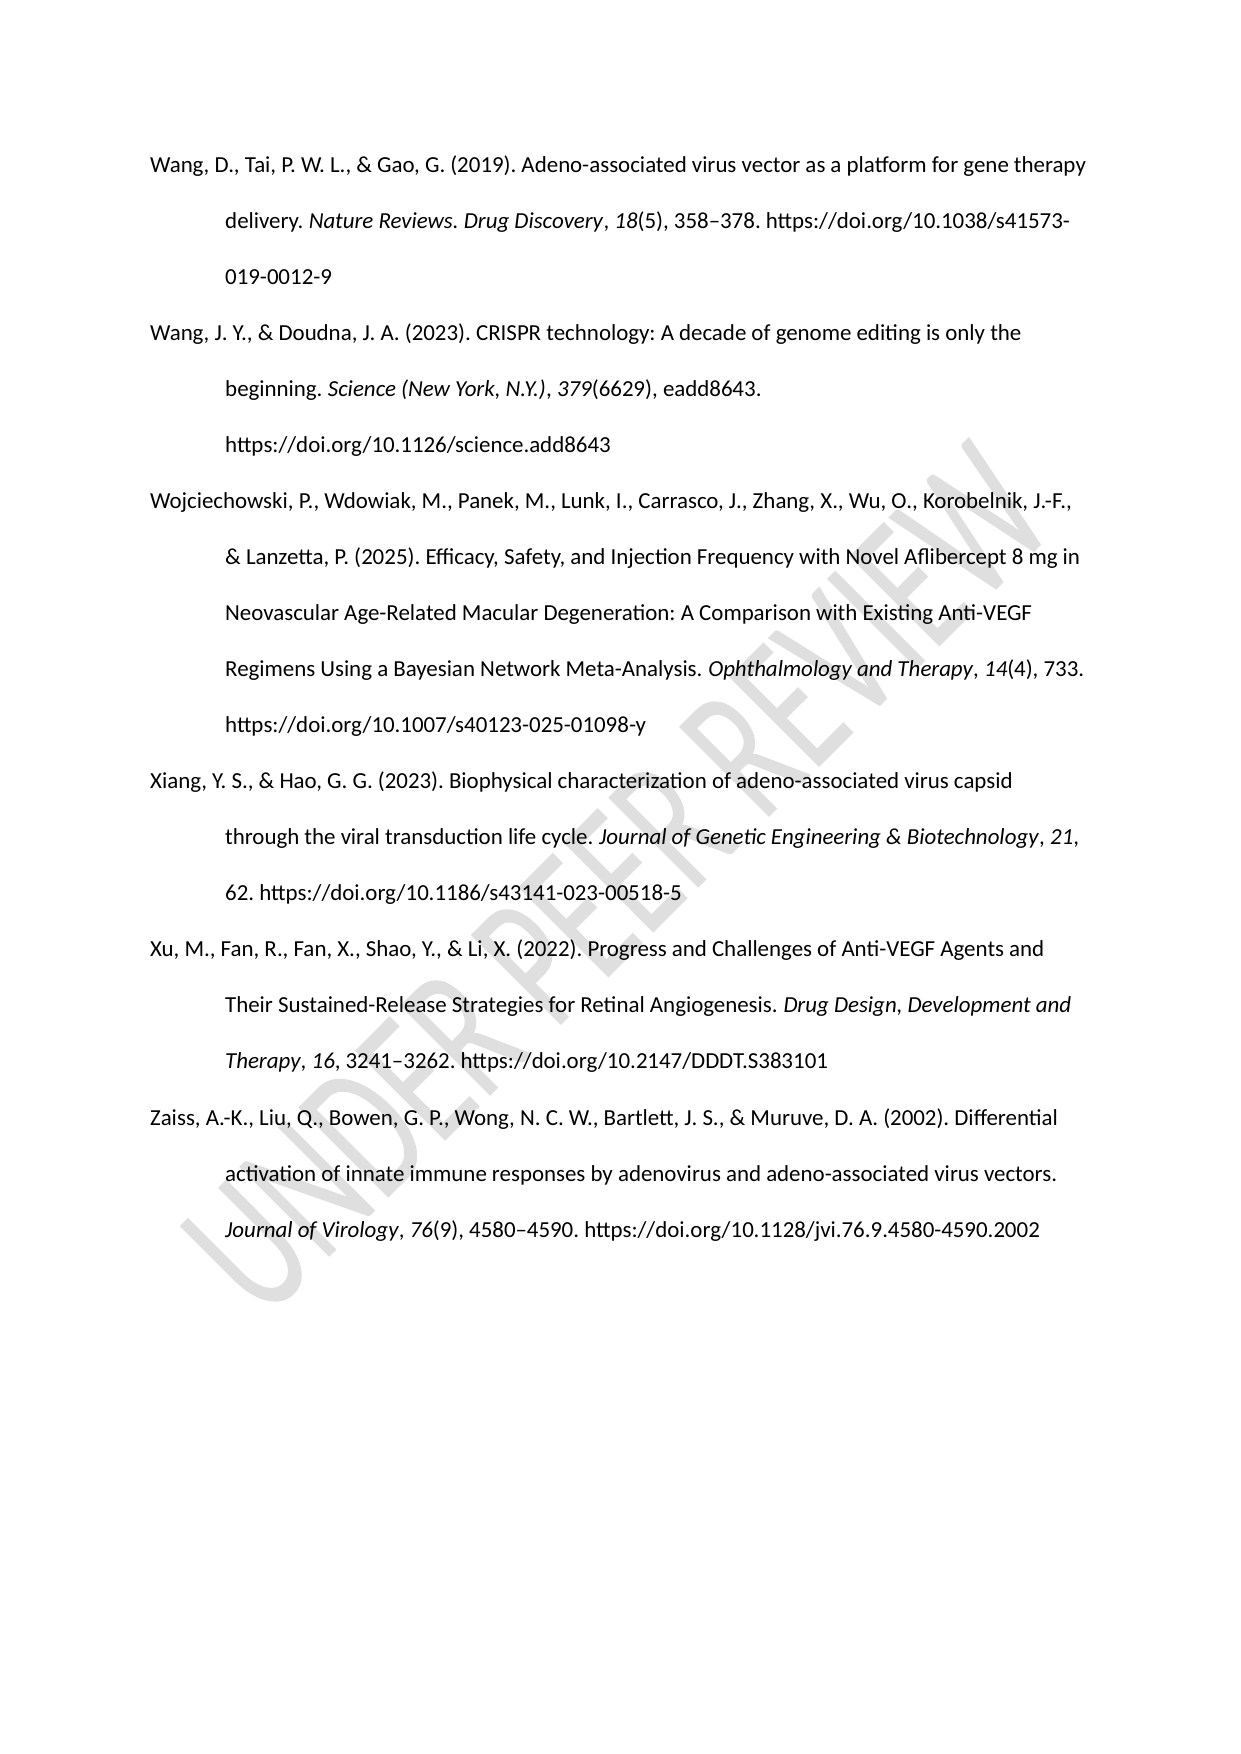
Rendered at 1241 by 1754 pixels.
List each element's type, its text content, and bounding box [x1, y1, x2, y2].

text Wang, D., Tai, P. W. L., & Gao, G. (2019). Adeno-associated virus vector as a platform for gene therapy delivery. Nature Reviews. Drug Discovery, 18(5), 358–378. https://doi.org/10.1038/s41573-019-0012-9 [150, 150, 1090, 290]
text Xiang, Y. S., & Hao, G. G. (2023). Biophysical characterization of adeno-associated virus capsid through the viral transduction life cycle. Journal of Genetic Engineering & Biotechnology, 21, 62. https://doi.org/10.1186/s43141-023-00518-5 [150, 766, 1090, 907]
text Zaiss, A.-K., Liu, Q., Bowen, G. P., Wong, N. C. W., Bartlett, J. S., & Muruve, D. A. (2002). Differential activation of innate immune responses by adenovirus and adeno-associated virus vectors. Journal of Virology, 76(9), 4580–4590. https://doi.org/10.1128/jvi.76.9.4580-4590.2002 [150, 1103, 1090, 1243]
text Wojciechowski, P., Wdowiak, M., Panek, M., Lunk, I., Carrasco, J., Zhang, X., Wu, O., Korobelnik, J.-F., & Lanzetta, P. (2025). Efficacy, Safety, and Injection Frequency with Novel Aflibercept 8 mg in Neovascular Age-Related Macular Degeneration: A Comparison with Existing Anti-VEGF Regimens Using a Bayesian Network Meta-Analysis. Ophthalmology and Therapy, 14(4), 733. https://doi.org/10.1007/s40123-025-01098-y [150, 486, 1090, 738]
text Wang, J. Y., & Doudna, J. A. (2023). CRISPR technology: A decade of genome editing is only the beginning. Science (New York, N.Y.), 379(6629), eadd8643. https://doi.org/10.1126/science.add8643 [150, 318, 1090, 458]
text Xu, M., Fan, R., Fan, X., Shao, Y., & Li, X. (2022). Progress and Challenges of Anti-VEGF Agents and Their Sustained-Release Strategies for Retinal Angiogenesis. Drug Design, Development and Therapy, 16, 3241–3262. https://doi.org/10.2147/DDDT.S383101 [150, 934, 1090, 1075]
